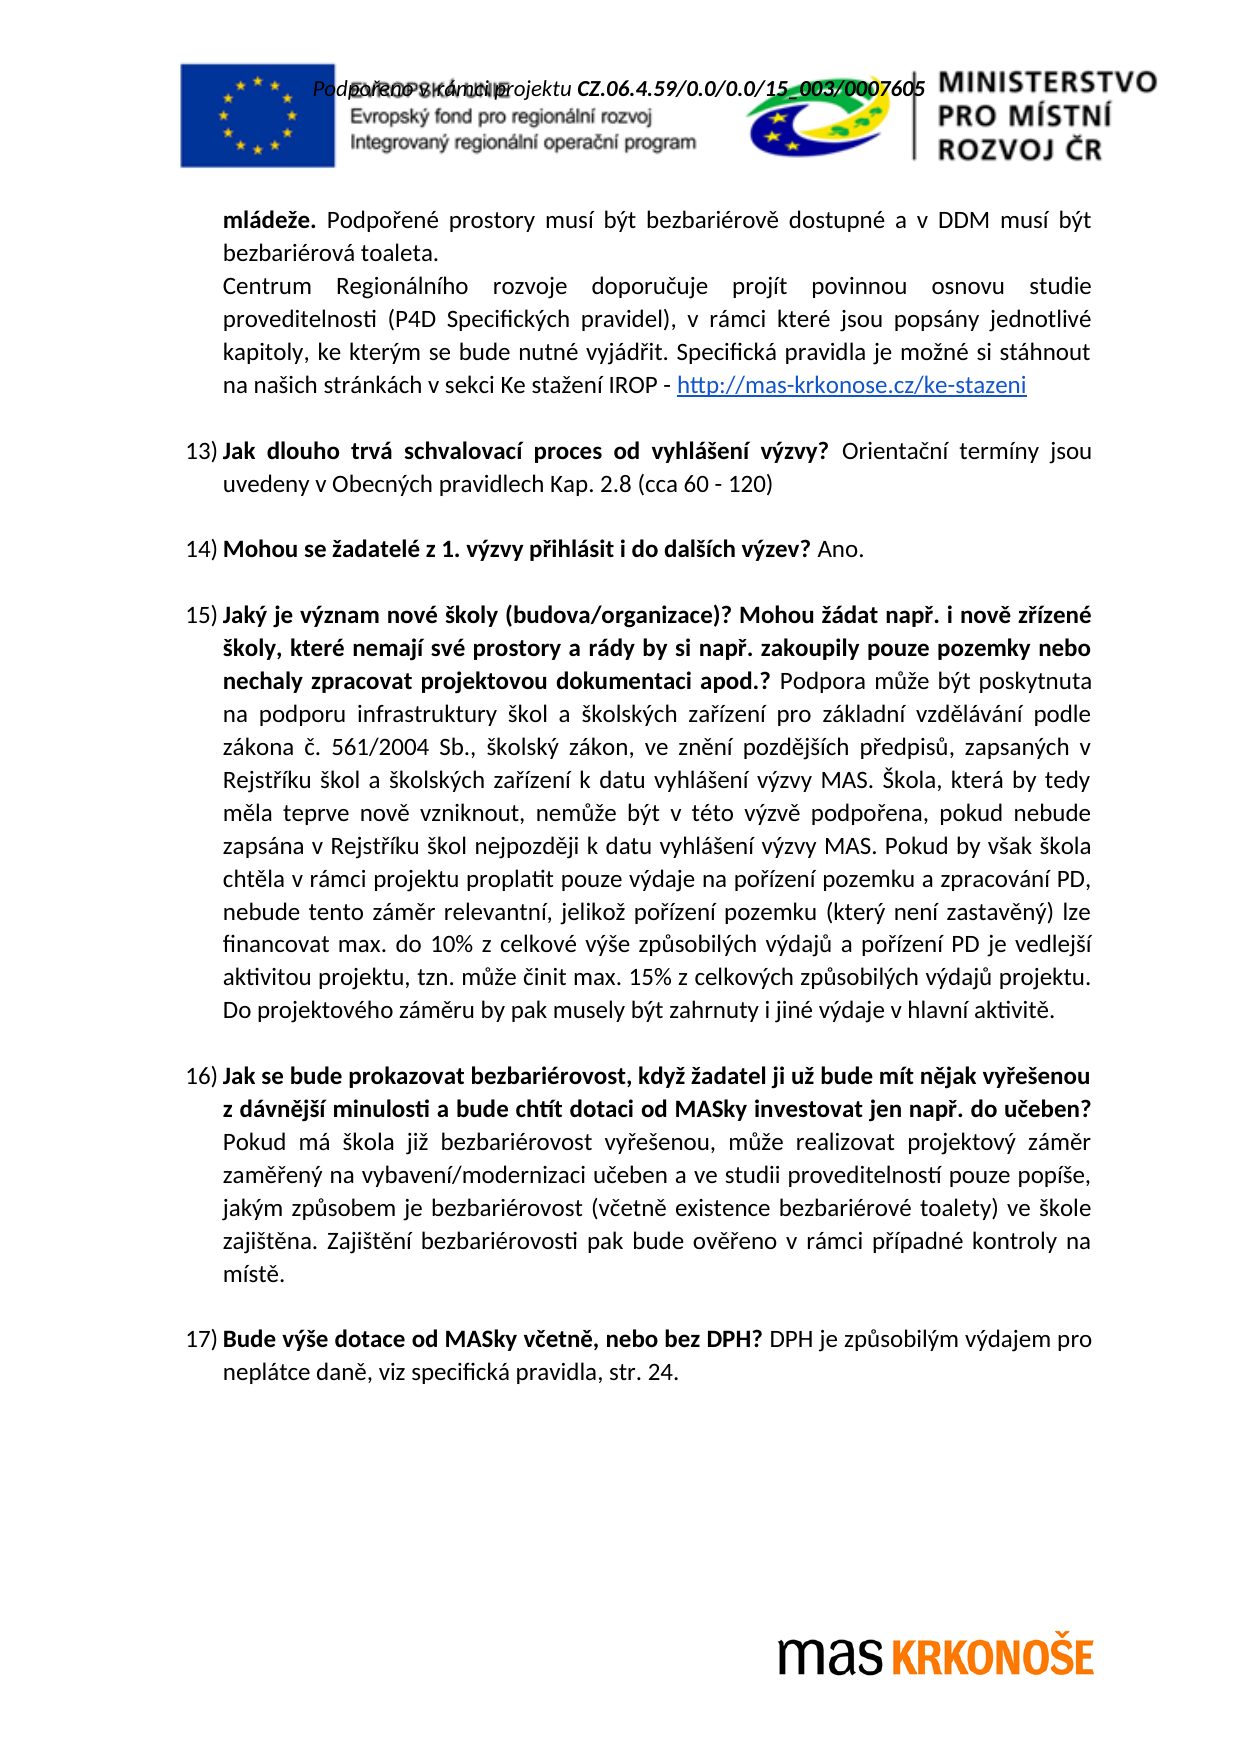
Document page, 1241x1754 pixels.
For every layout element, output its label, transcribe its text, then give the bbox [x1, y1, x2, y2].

list Mohou se žadatelé z 1. výzvy přihlásit i do dalších výzev? Ano. [185, 534, 1093, 564]
picture [744, 1604, 1127, 1709]
list Jak se bude prokazovat bezbariérovost, když žadatel ji už bude mít nějak vyřešenou z dávnější minulosti a bude chtít dotaci od MASky investovat jen např. do učeben? Pokud má škola již bezbariérovost vyřešenou, může realizovat projektový záměr zaměřený na vybavení/modernizaci učeben a ve studii proveditelností pouze popíše, jakým způsobem je bezbariérovost (včetně existence bezbariérové toalety) ve škole zajištěna. Zajištění bezbariérovosti pak bude ověřeno v rámci případné kontroly na místě. [185, 1060, 1093, 1288]
picture [147, 29, 1191, 202]
list Bude výše dotace od MASky včetně, nebo bez DPH? DPH je způsobilým výdajem pro neplátce daně, viz specifická pravidla, str. 24. [185, 1324, 1093, 1387]
list Jaký je význam nové školy (budova/organizace)? Mohou žádat např. i nově zřízené školy, které nemají své prostory a rády by si např. zakoupily pouze pozemky nebo nechaly zpracovat projektovou dokumentaci apod.? Podpora může být poskytnuta na podporu infrastruktury škol a školských zařízení pro základní vzdělávání podle zákona č. 561/2004 Sb., školský zákon, ve znění pozdějších předpisů, zapsaných v Rejstříku škol a školských zařízení k datu vyhlášení výzvy MAS. Škola, která by tedy měla teprve nově vzniknout, nemůže být v této výzvě podpořena, pokud nebude zapsána v Rejstříku škol nejpozději k datu vyhlášení výzvy MAS. Pokud by však škola chtěla v rámci projektu proplatit pouze výdaje na pořízení pozemku a zpracování PD, nebude tento záměr relevantní, jelikož pořízení pozemku (který není zastavěný) lze financovat max. do 10% z celkové výše způsobilých výdajů a pořízení PD je vedlejší aktivitou projektu, tzn. může činit max. 15% z celkových způsobilých výdajů projektu. Do projektového záměru by pak musely být zahrnuty i jiné výdaje v hlavní aktivitě. [185, 599, 1093, 1025]
text Centrum Regionálního rozvoje doporučuje projít povinnou osnovu studie proveditelnosti (P4D Specifických pravidel), v rámci které jsou popsány jednotlivé kapitoly, ke kterým se bude nutné vyjádřit. Specifická pravidla je možné si stáhnout na našich stránkách v sekci Ke stažení IROP - http://mas-krkonose.cz/ke-stazeni [223, 270, 1093, 399]
list Jak dlouho trvá schvalovací proces od vyhlášení výzvy? Orientační termíny jsou uvedeny v Obecných pravidlech Kap. 2.8 (cca 60 - 120) [185, 435, 1093, 498]
